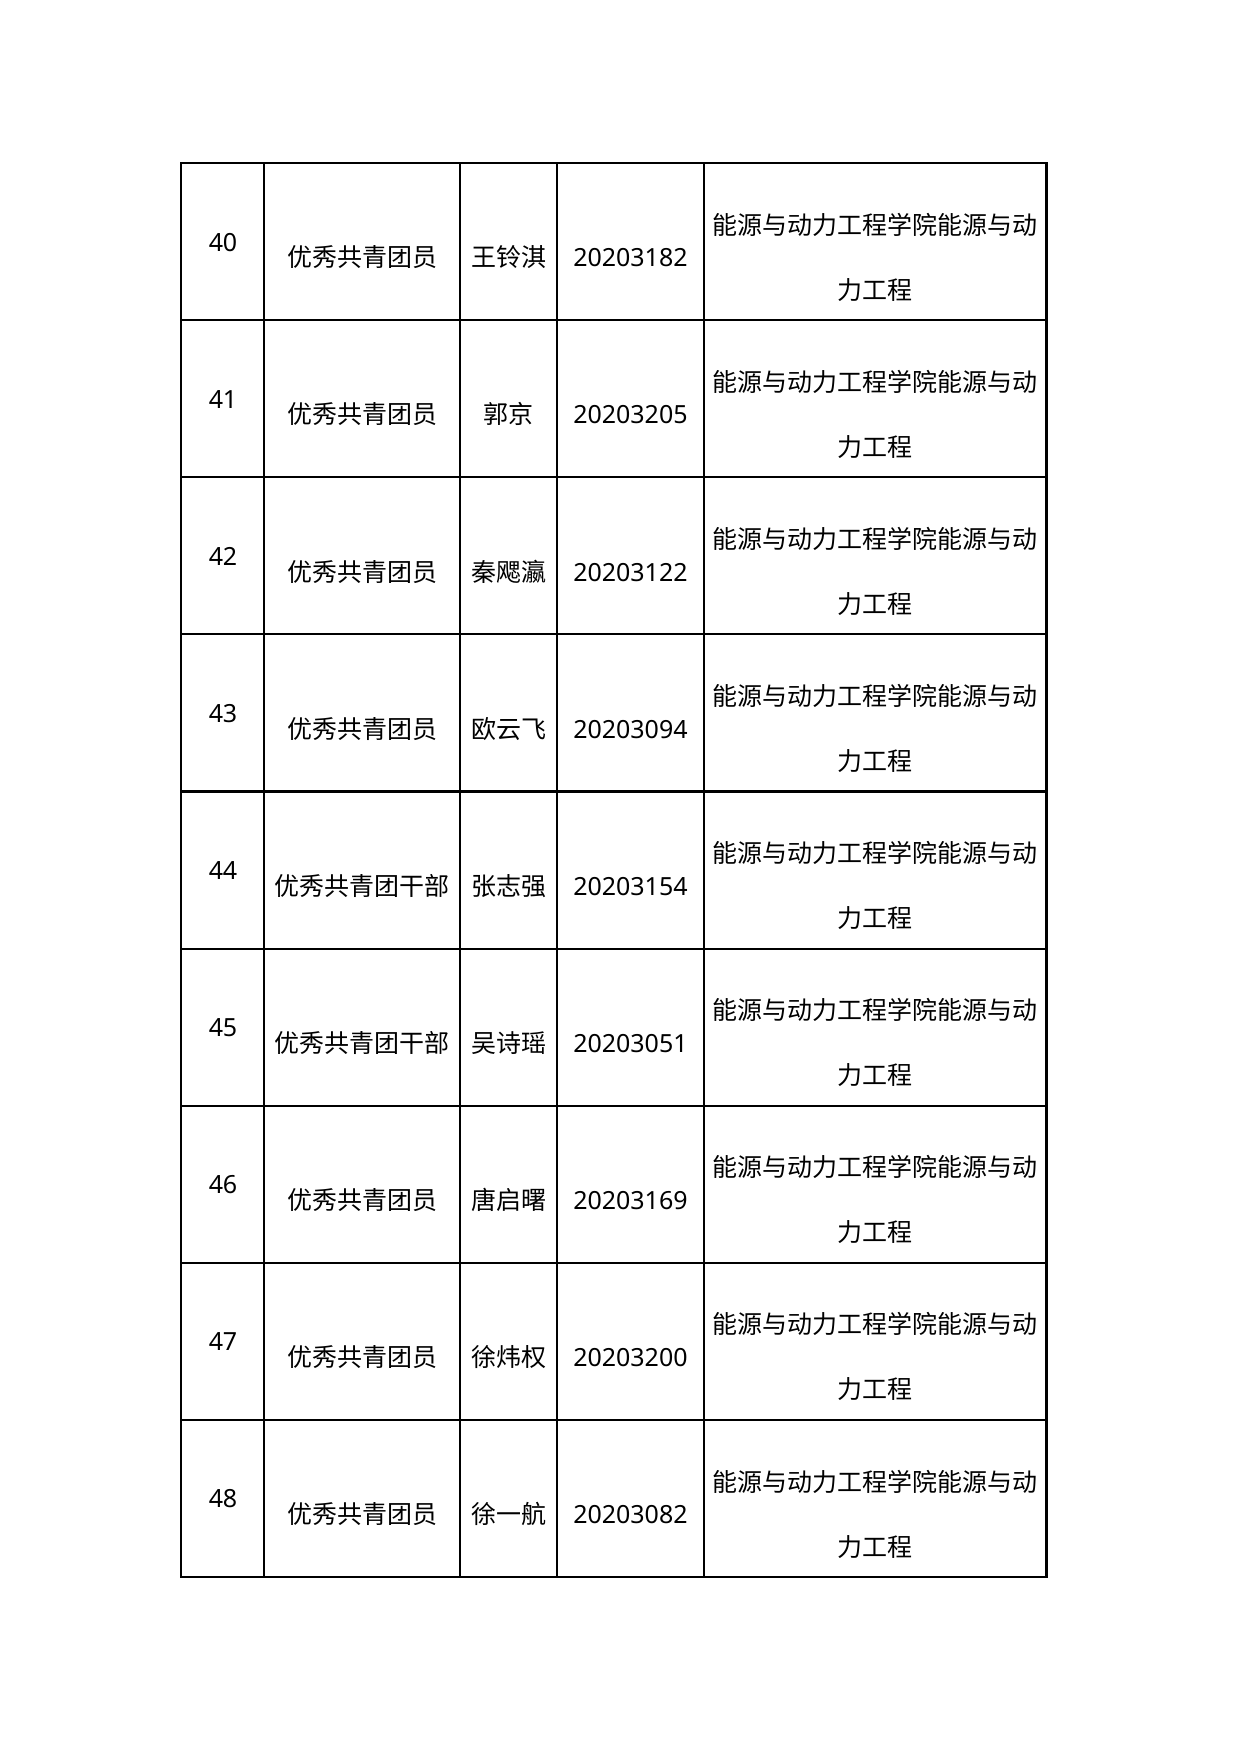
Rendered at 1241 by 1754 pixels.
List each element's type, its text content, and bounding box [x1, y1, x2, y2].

table_cell 42 [182, 478, 263, 633]
table_cell 41 [182, 321, 263, 476]
table_cell 20203205 [558, 321, 703, 476]
table_cell 优秀共青团员 [265, 1264, 459, 1419]
table_cell 优秀共青团员 [265, 1421, 459, 1576]
table_cell 48 [182, 1421, 263, 1576]
table_cell 能源与动力工程学院能源与动力工程 [705, 478, 1045, 633]
table_cell 优秀共青团员 [265, 478, 459, 633]
table_cell 优秀共青团员 [265, 164, 459, 319]
table_cell 能源与动力工程学院能源与动力工程 [705, 164, 1045, 319]
table_cell 20203200 [558, 1264, 703, 1419]
table_cell 40 [182, 164, 263, 319]
table_cell 20203122 [558, 478, 703, 633]
table_cell 能源与动力工程学院能源与动力工程 [705, 1421, 1045, 1576]
table_cell 郭京 [461, 321, 556, 476]
table_cell 优秀共青团员 [265, 321, 459, 476]
table_cell 45 [182, 950, 263, 1104]
table_cell 能源与动力工程学院能源与动力工程 [705, 950, 1045, 1104]
table_cell 王铃淇 [461, 164, 556, 319]
table_cell 能源与动力工程学院能源与动力工程 [705, 635, 1045, 790]
table_cell 秦飔瀛 [461, 478, 556, 633]
table_cell 能源与动力工程学院能源与动力工程 [705, 793, 1045, 947]
table_cell 44 [182, 793, 263, 947]
table_cell 徐一航 [461, 1421, 556, 1576]
table_cell 能源与动力工程学院能源与动力工程 [705, 1107, 1045, 1262]
table_cell 43 [182, 635, 263, 790]
table_cell 20203154 [558, 793, 703, 947]
table_cell 优秀共青团员 [265, 635, 459, 790]
table_cell 20203182 [558, 164, 703, 319]
table_cell 吴诗瑶 [461, 950, 556, 1104]
table_cell 20203094 [558, 635, 703, 790]
table_cell 47 [182, 1264, 263, 1419]
table_cell 20203169 [558, 1107, 703, 1262]
table_cell 张志强 [461, 793, 556, 947]
table_cell 优秀共青团员 [265, 1107, 459, 1262]
table_cell 优秀共青团干部 [265, 793, 459, 947]
table_cell 唐启曙 [461, 1107, 556, 1262]
table_cell 20203082 [558, 1421, 703, 1576]
table_cell 20203051 [558, 950, 703, 1104]
table_cell 46 [182, 1107, 263, 1262]
table_cell 能源与动力工程学院能源与动力工程 [705, 1264, 1045, 1419]
table_cell 徐炜权 [461, 1264, 556, 1419]
table_cell 能源与动力工程学院能源与动力工程 [705, 321, 1045, 476]
table_cell 优秀共青团干部 [265, 950, 459, 1104]
table_cell 欧云飞 [461, 635, 556, 790]
